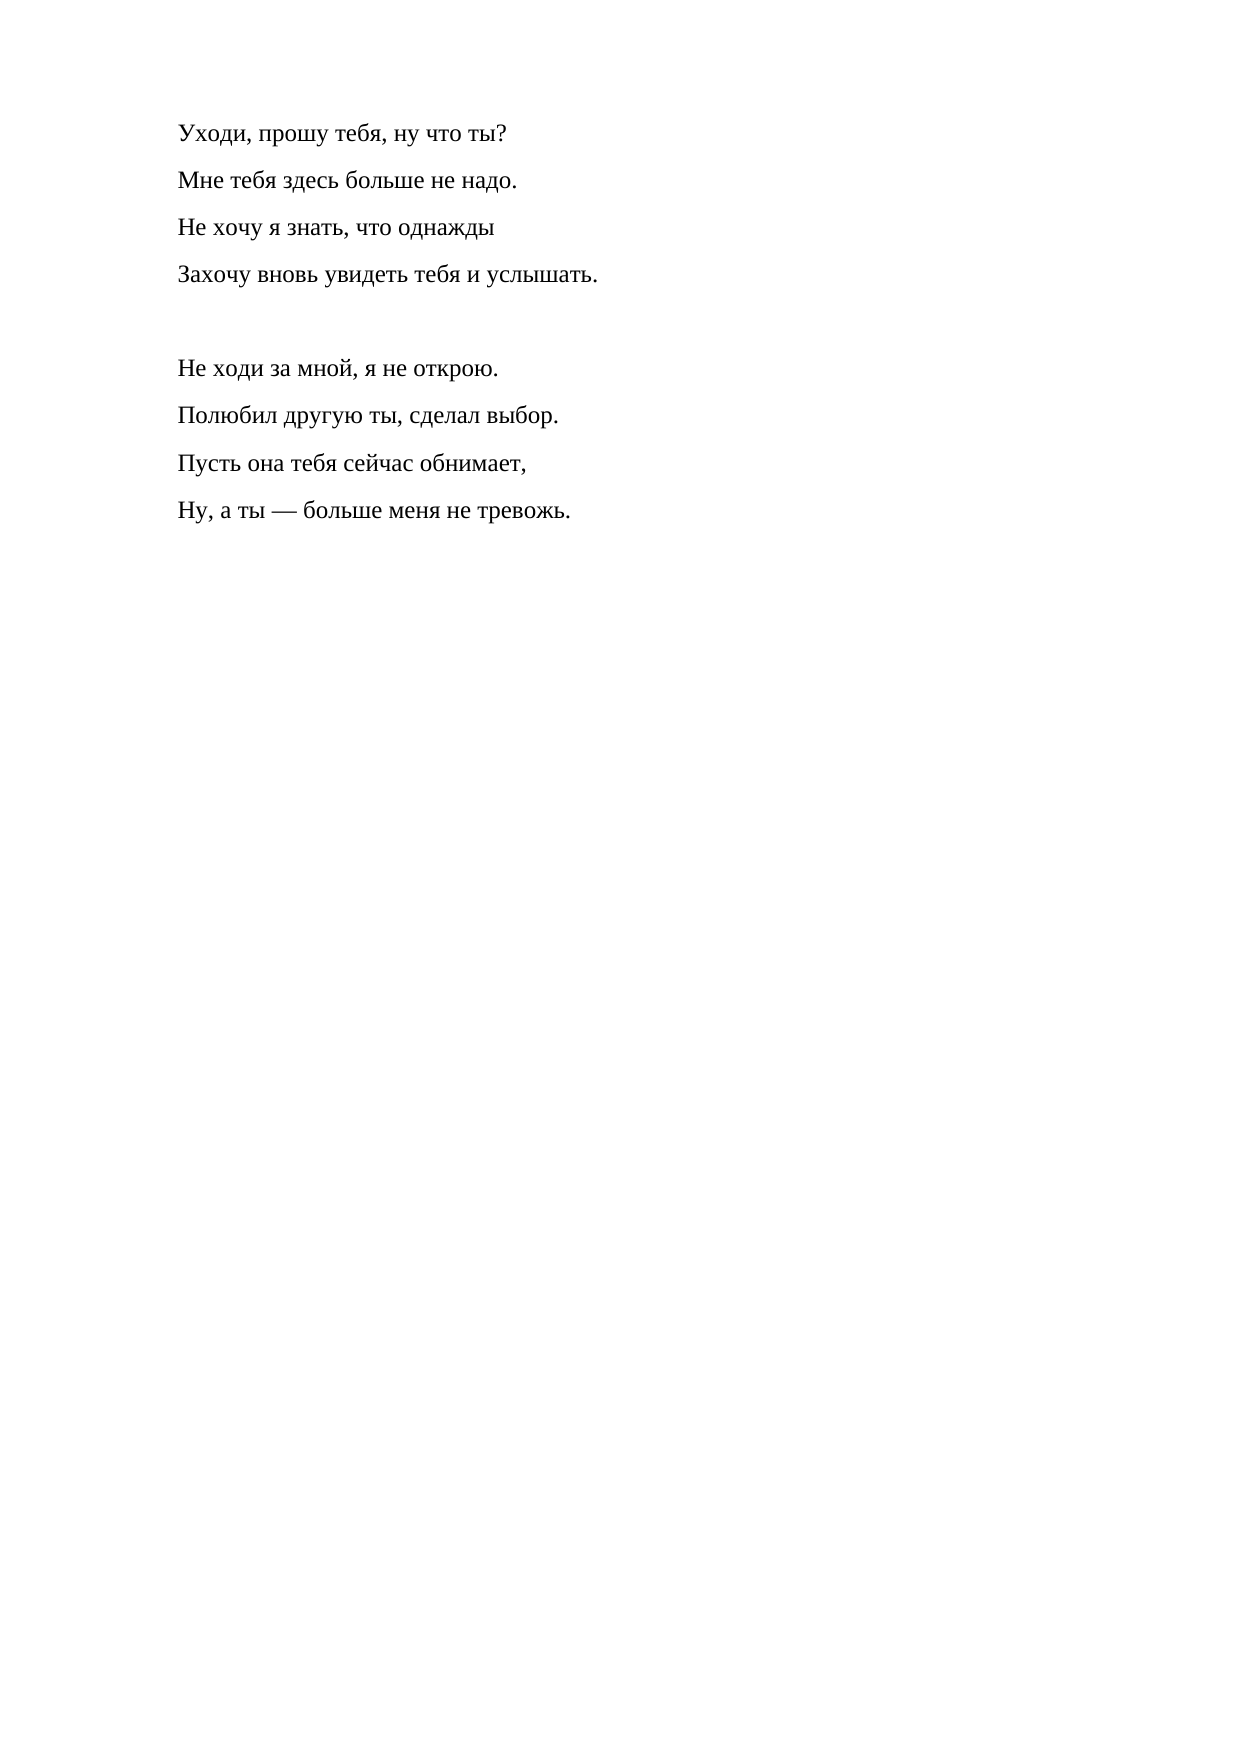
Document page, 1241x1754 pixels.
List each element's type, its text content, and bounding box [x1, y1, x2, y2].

text Мне тебя здесь больше не надо. [177, 165, 1152, 194]
text Пусть она тебя сейчас обнимает, [177, 448, 1152, 476]
text Не ходи за мной, я не открою. [177, 353, 1152, 382]
text Не хочу я знать, что однажды [177, 212, 1152, 241]
text Захочу вновь увидеть тебя и услышать. [177, 259, 1152, 288]
text Ну, а ты — больше меня не тревожь. [177, 495, 1152, 523]
text Уходи, прошу тебя, ну что ты? [177, 118, 1152, 147]
text Полюбил другую ты, сделал выбор. [177, 401, 1152, 429]
